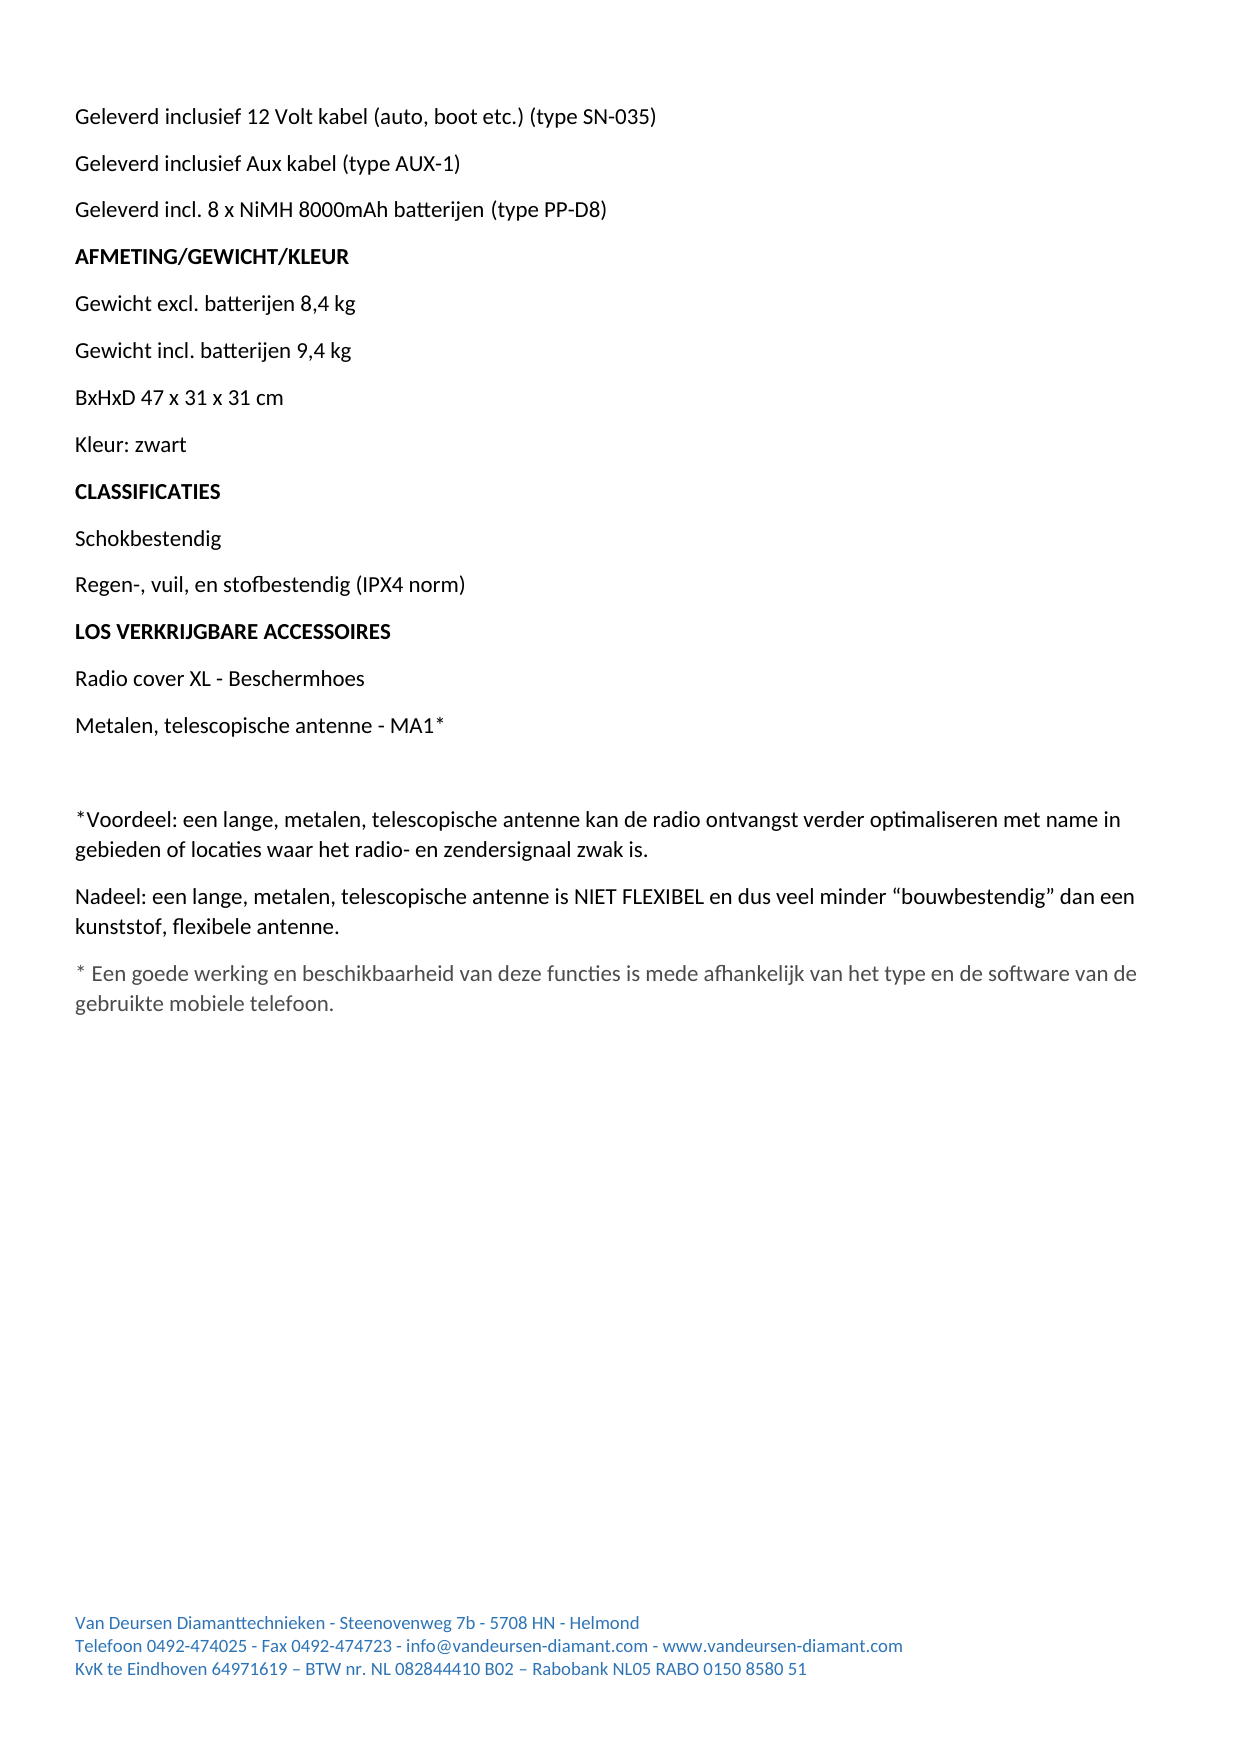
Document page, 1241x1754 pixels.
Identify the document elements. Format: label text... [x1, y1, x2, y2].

text * Een goede werking en beschikbaarheid van deze functies is mede afhankelijk van het type en de software van de gebruikte mobiele telefoon. [75, 959, 1165, 1017]
text CLASSIFICATIES [75, 477, 1165, 505]
text AFMETING/GEWICHT/KLEUR [75, 242, 1165, 270]
text LOS VERKRIJGBARE ACCESSOIRES [75, 617, 1165, 645]
